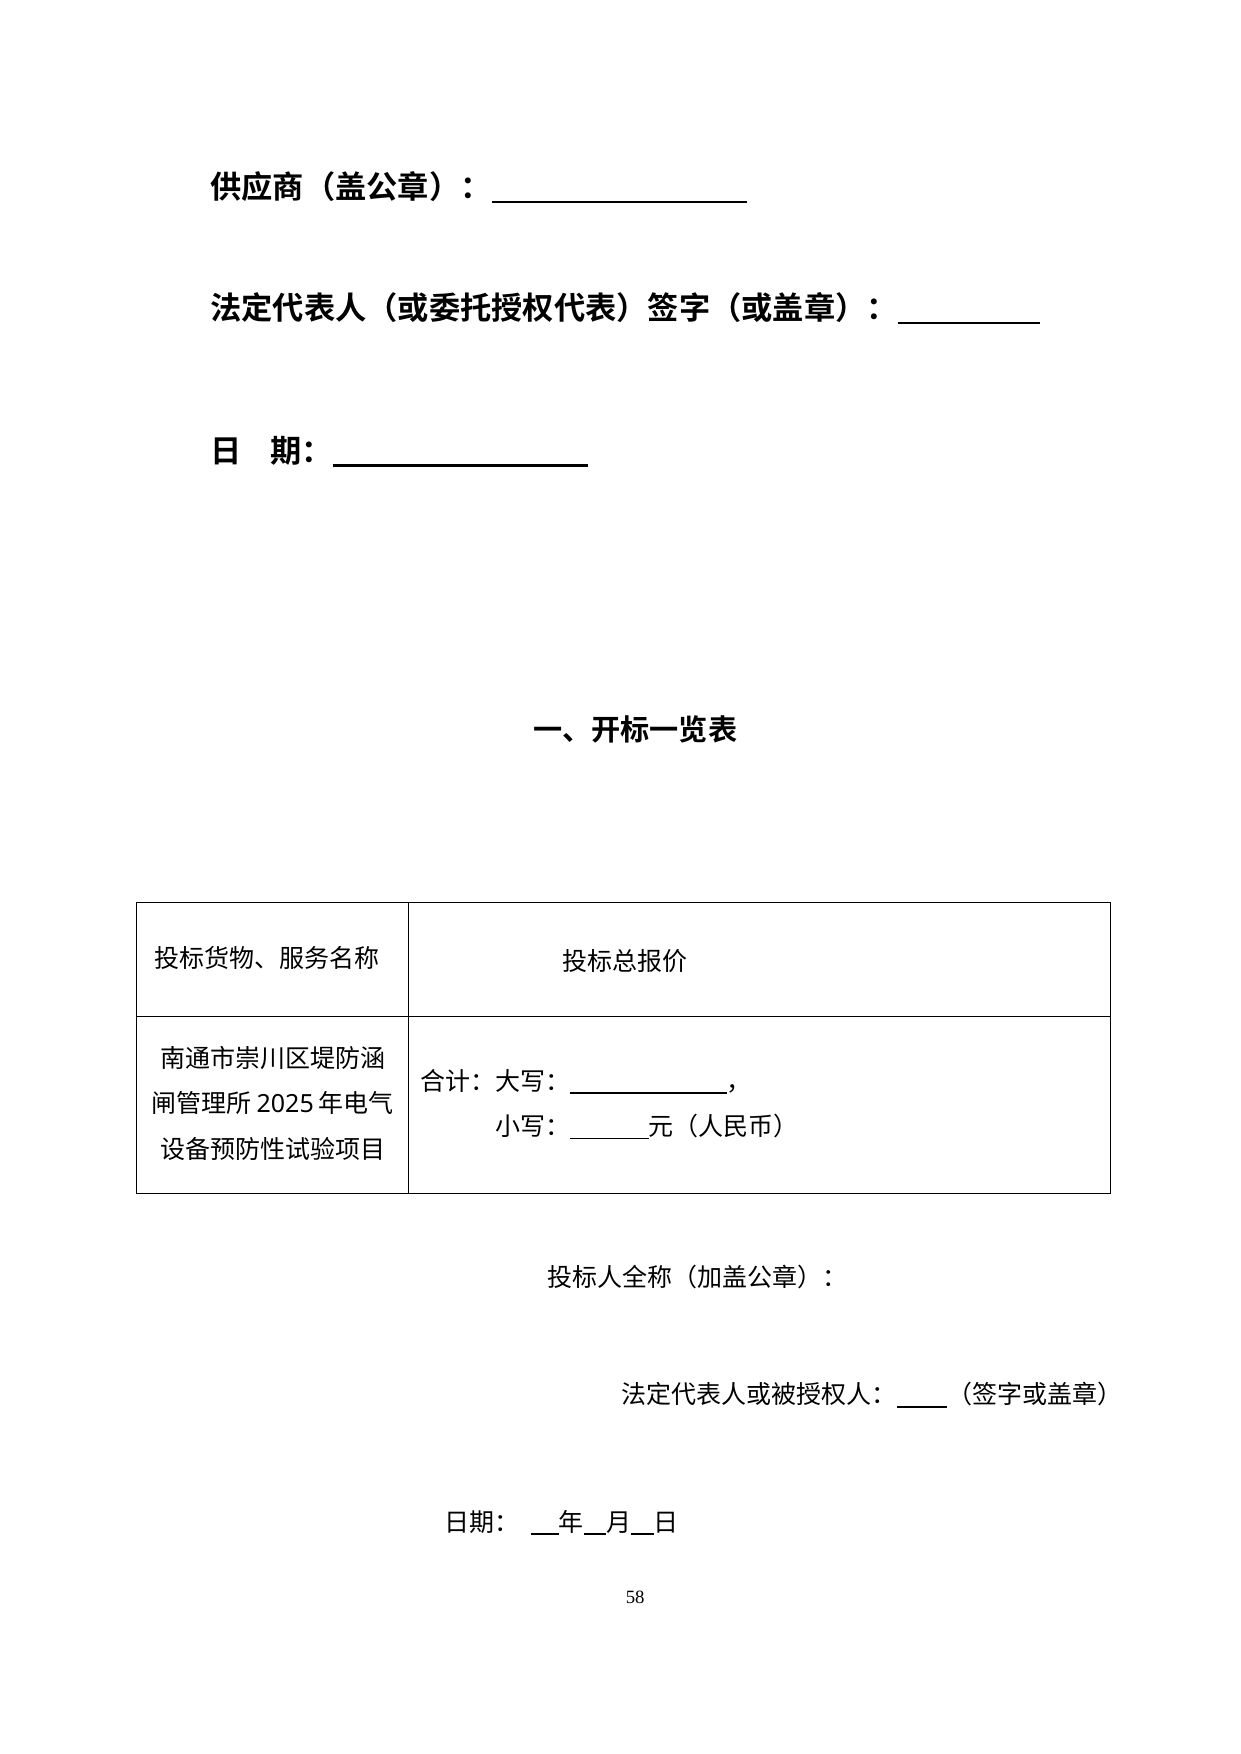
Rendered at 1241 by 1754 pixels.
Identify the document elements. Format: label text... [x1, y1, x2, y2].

table_cell 南通市崇川区堤防涵闸管理所2025年电气设备预防性试验项目 [137, 1017, 408, 1193]
text 法定代表人（或委托授权代表）签字（或盖章）： [148, 276, 1122, 336]
table_cell 合计：大写： ， 小写： 元（人民币） [409, 1017, 1110, 1193]
text 投标人全称（加盖公章）： [148, 1245, 1122, 1306]
text 日 期： [148, 418, 1122, 479]
text 日期： 年 月 日 [148, 1490, 1122, 1551]
table_header 投标货物、服务名称 [137, 903, 408, 1016]
text 法定代表人或被授权人： （签字或盖章） [148, 1375, 1122, 1411]
table_header 投标总报价 [409, 903, 1110, 1016]
text 一、开标一览表 [148, 697, 1122, 758]
text 供应商（盖公章）： [148, 154, 1122, 215]
